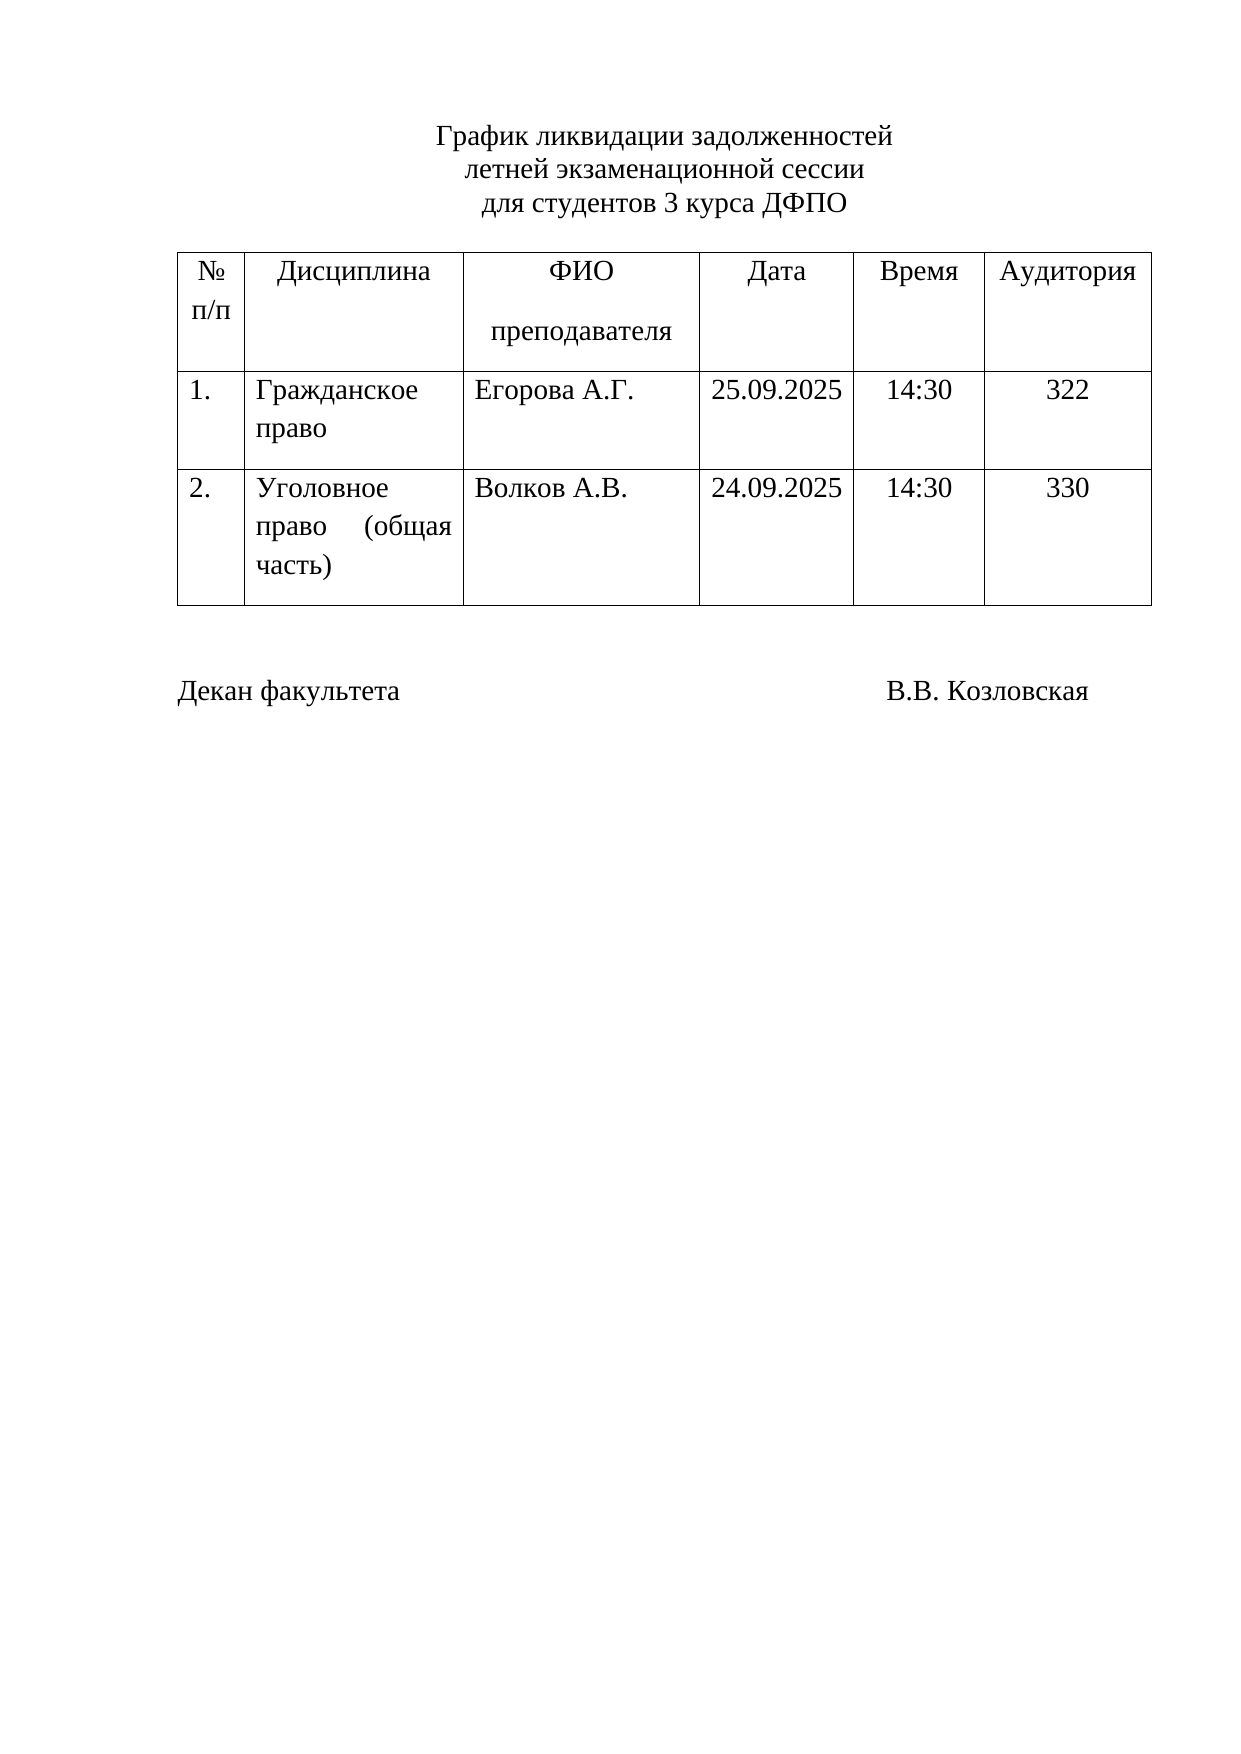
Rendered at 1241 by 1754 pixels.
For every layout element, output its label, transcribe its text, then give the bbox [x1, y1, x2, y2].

table_cell 330 [985, 470, 1151, 605]
text летней экзаменационной сессии [177, 152, 1152, 185]
table_cell 14:30 [854, 470, 984, 605]
table_cell 322 [985, 372, 1151, 469]
table_header ФИО преподавателя [464, 253, 699, 371]
text для студентов 3 курса ДФПО [177, 185, 1152, 219]
table_cell Волков А.В. [464, 470, 699, 605]
table_header Аудитория [985, 253, 1151, 371]
table_cell Гражданское право [245, 372, 463, 469]
table_header № п/п [178, 253, 244, 371]
table_header Дисциплина [245, 253, 463, 371]
table_cell 14:30 [854, 372, 984, 469]
text Декан факультета В.В. Козловская [177, 673, 1152, 707]
table_cell Уголовное право (общая часть) [245, 470, 463, 605]
table_cell 25.09.2025 [700, 372, 853, 469]
table_cell 24.09.2025 [700, 470, 853, 605]
table_cell [178, 470, 244, 605]
table_header Время [854, 253, 984, 371]
table_header Дата [700, 253, 853, 371]
text График ликвидации задолженностей [177, 118, 1152, 152]
table_cell Егорова А.Г. [464, 372, 699, 469]
table_cell [178, 372, 244, 469]
